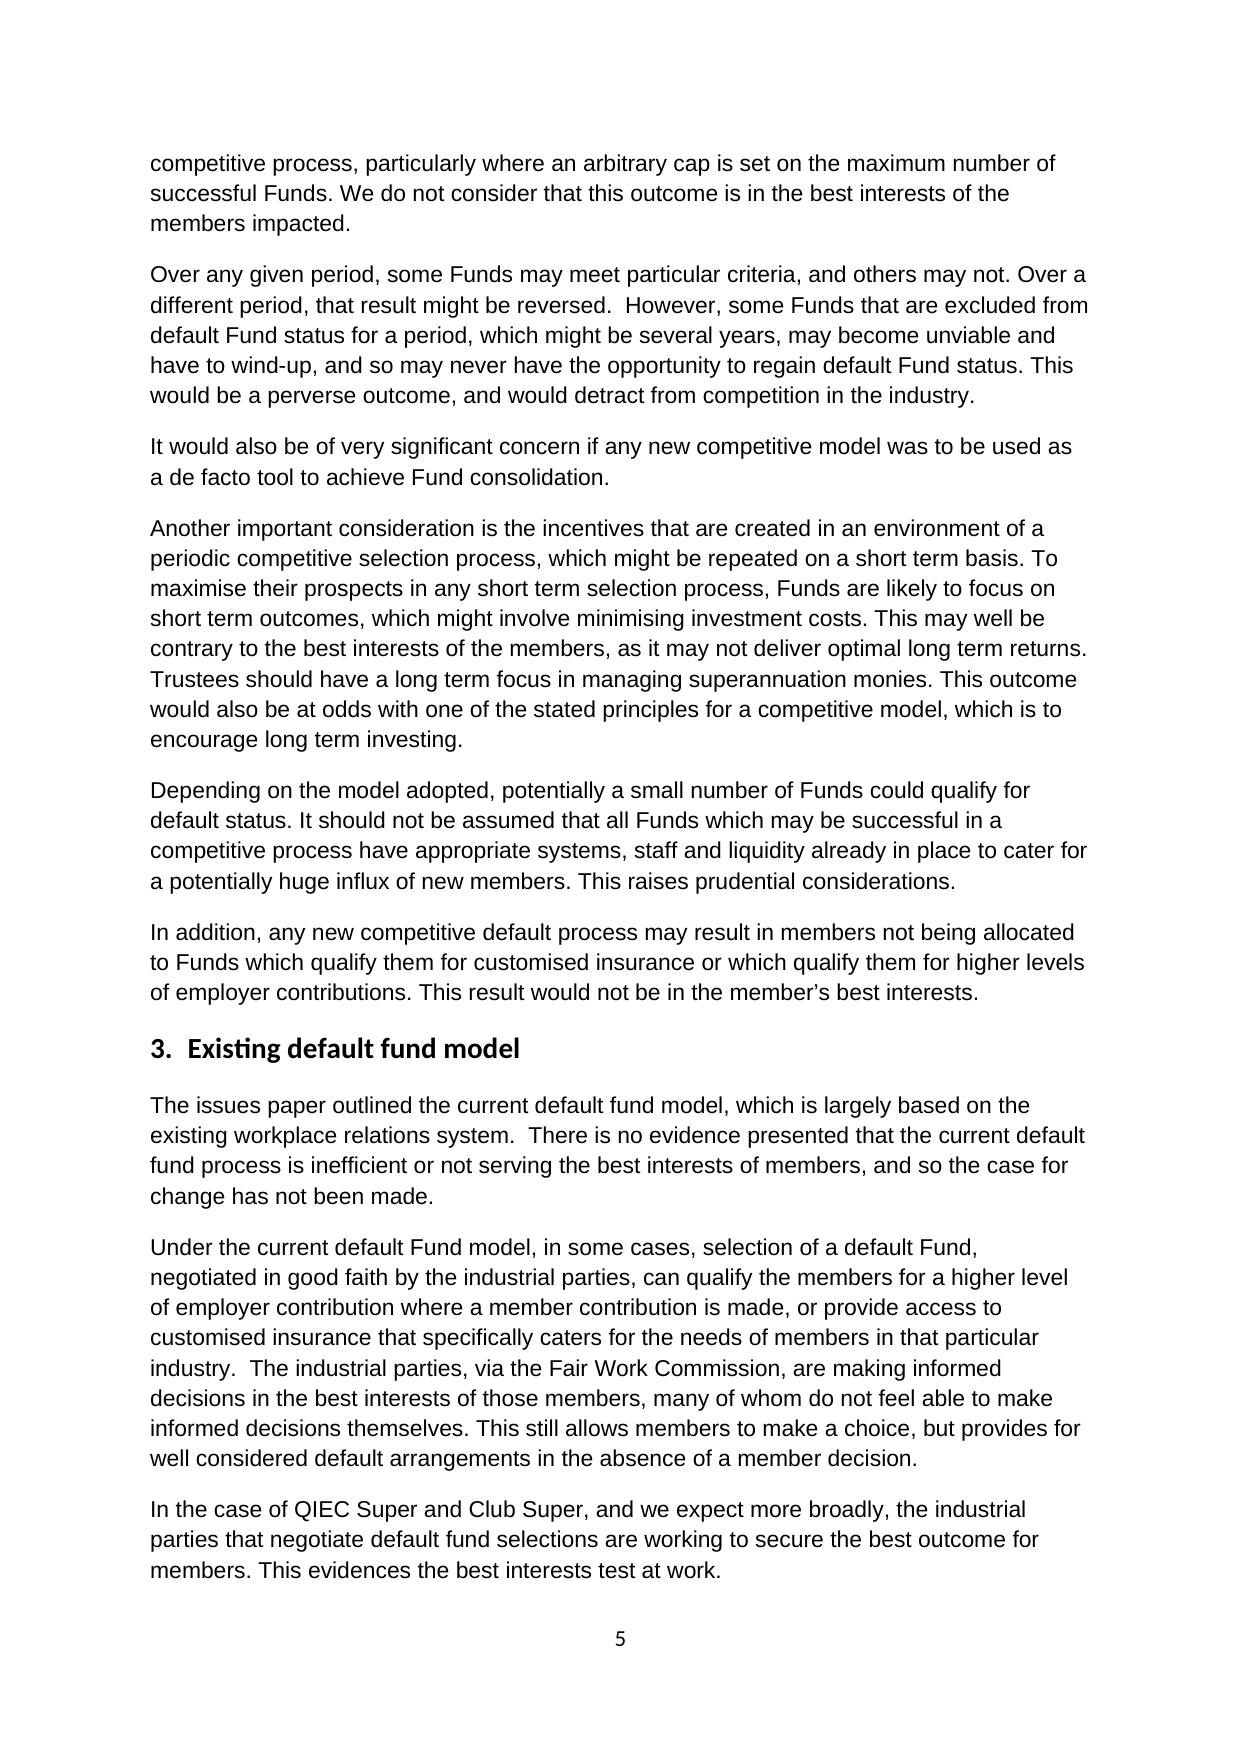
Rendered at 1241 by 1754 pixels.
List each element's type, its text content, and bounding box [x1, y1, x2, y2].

text The issues paper outlined the current default fund model, which is largely based on the existing workplace relations system. There is no evidence presented that the current default fund process is inefficient or not serving the best interests of members, and so the case for change has not been made. [150, 1092, 1090, 1209]
text Another important consideration is the incentives that are created in an environment of a periodic competitive selection process, which might be repeated on a short term basis. To maximise their prospects in any short term selection process, Funds are likely to focus on short term outcomes, which might involve minimising investment costs. This may well be contrary to the best interests of the members, as it may not deliver optimal long term returns. Trustees should have a long term focus in managing superannuation monies. This outcome would also be at odds with one of the stated principles for a competitive model, which is to encourage long term investing. [150, 514, 1090, 752]
text In the case of QIEC Super and Club Super, and we expect more broadly, the industrial parties that negotiate default fund selections are working to secure the best outcome for members. This evidences the best interests test at work. [150, 1496, 1090, 1583]
text Under the current default Fund model, in some cases, selection of a default Fund, negotiated in good faith by the industrial parties, can qualify the members for a higher level of employer contribution where a member contribution is made, or provide access to customised insurance that specifically caters for the needs of members in that particular industry. The industrial parties, via the Fair Work Commission, are making informed decisions in the best interests of those members, many of whom do not feel able to make informed decisions themselves. This still allows members to make a choice, but provides for well considered default arrangements in the absence of a member decision. [150, 1234, 1090, 1471]
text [150, 150, 1090, 237]
text Depending on the model adopted, potentially a small number of Funds could qualify for default status. It should not be assumed that all Funds which may be successful in a competitive process have appropriate systems, staff and liquidity already in place to cater for a potentially huge influx of new members. This raises prudential considerations. [150, 777, 1090, 894]
list Existing default fund model [150, 1030, 1090, 1066]
text In addition, any new competitive default process may result in members not being allocated to Funds which qualify them for customised insurance or which qualify them for higher levels of employer contributions. This result would not be in the member’s best interests. [150, 919, 1090, 1006]
text It would also be of very significant concern if any new competitive model was to be used as a de facto tool to achieve Fund consolidation. [150, 433, 1090, 490]
text Over any given period, some Funds may meet particular criteria, and others may not. Over a different period, that result might be reversed. However, some Funds that are excluded from default Fund status for a period, which might be several years, may become unviable and have to wind-up, and so may never have the opportunity to regain default Fund status. This would be a perverse outcome, and would detract from competition in the industry. [150, 261, 1090, 409]
